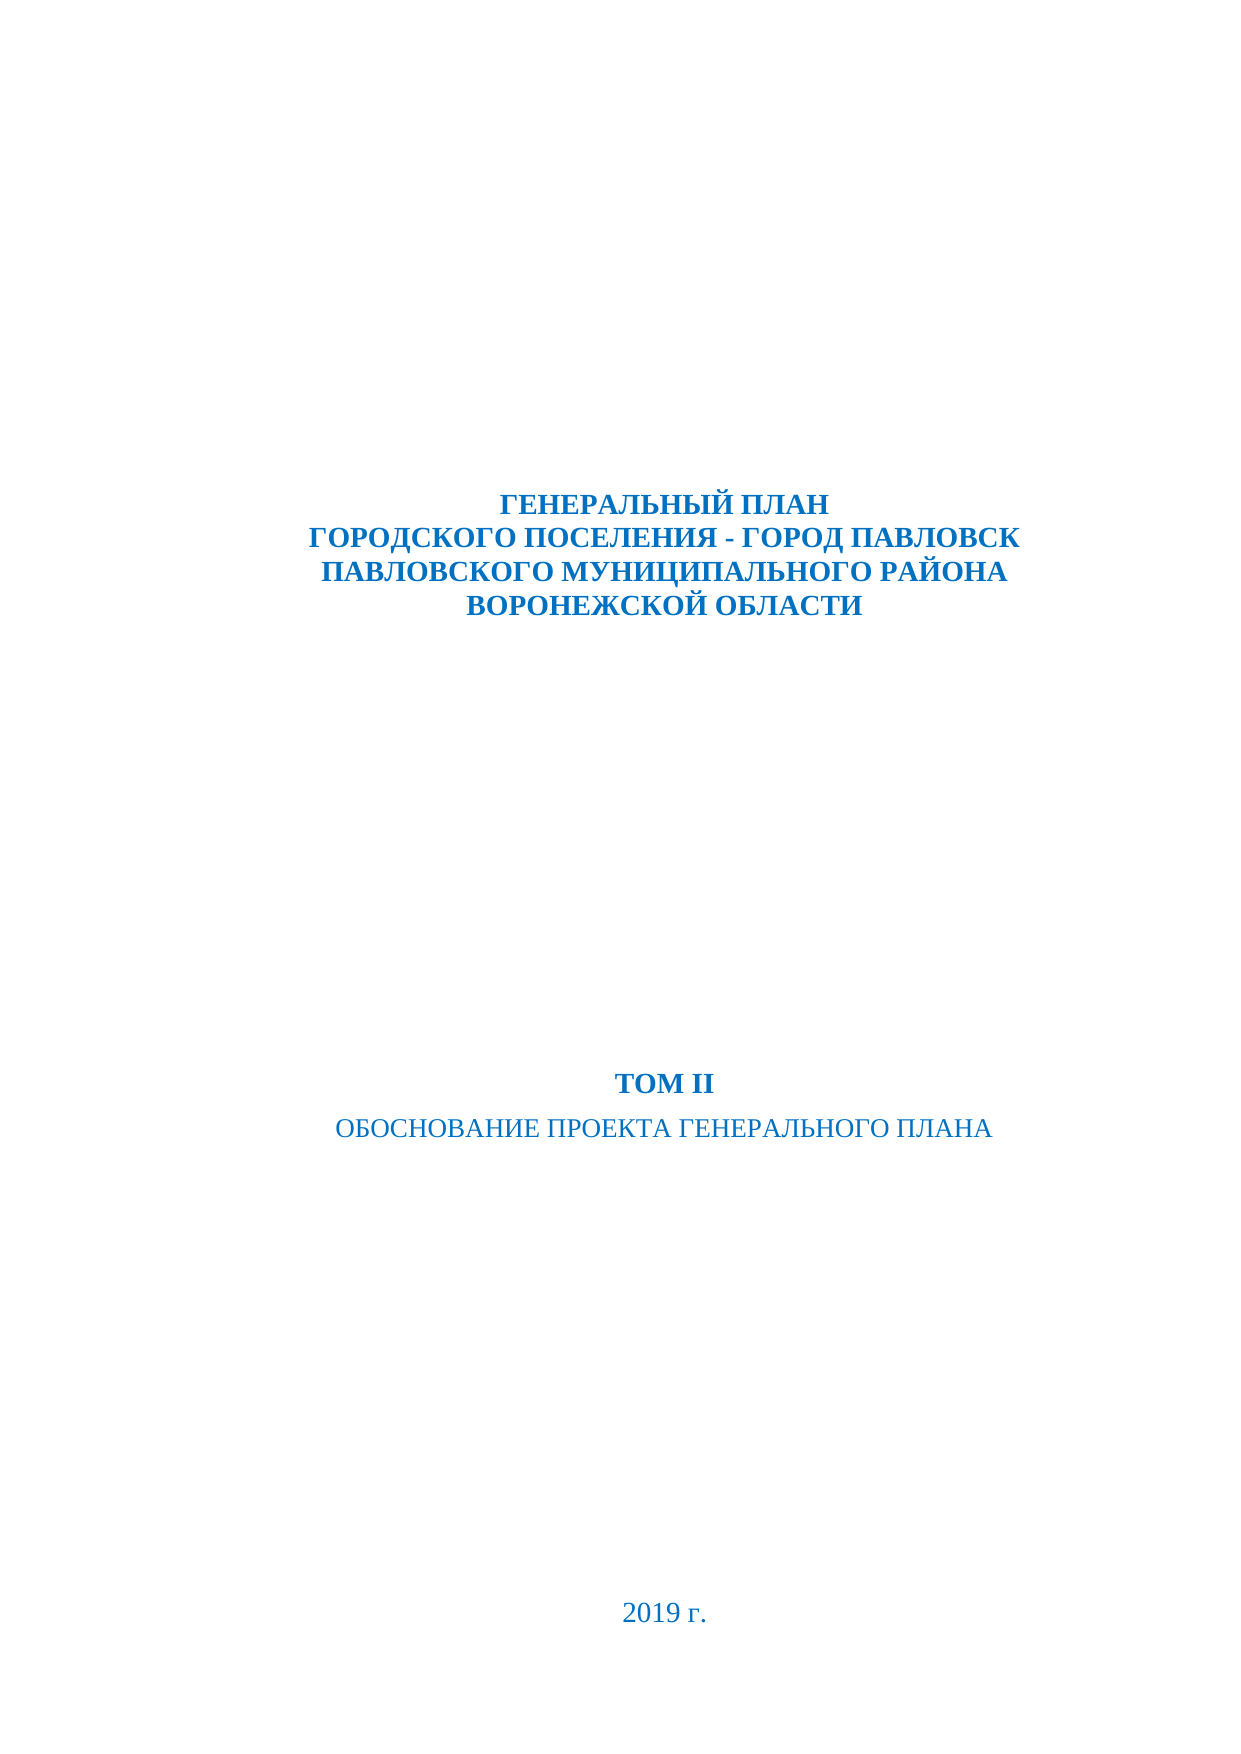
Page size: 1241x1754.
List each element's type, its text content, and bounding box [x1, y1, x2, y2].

text воронежской области [177, 588, 1152, 621]
text ТОМ II [177, 1066, 1152, 1100]
text городского поселения - город Павловск [177, 521, 1152, 554]
text Павловского муниципального района [177, 554, 1152, 588]
text Обоснование проекта генерального плана [177, 1112, 1152, 1143]
text Генеральный план [177, 487, 1152, 521]
text 2019 г. [177, 1596, 1152, 1629]
